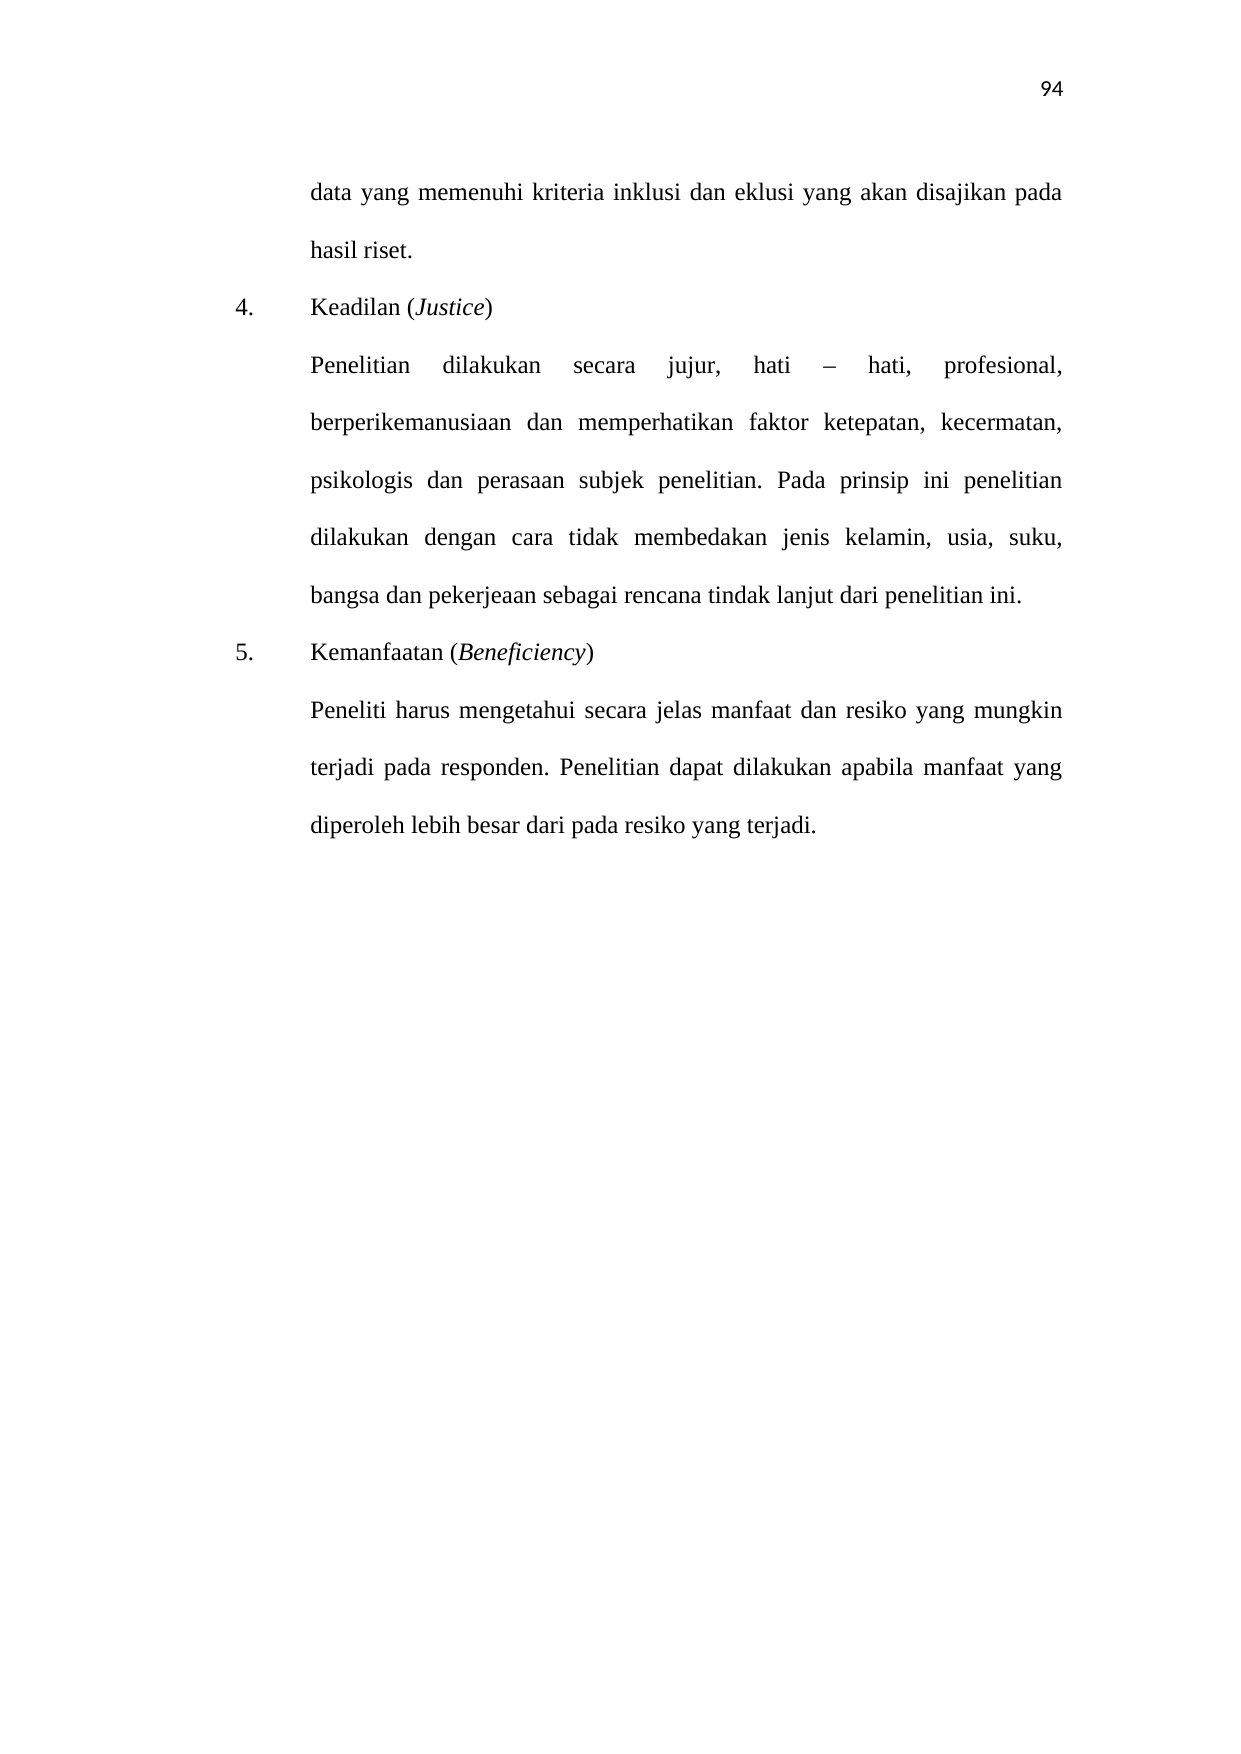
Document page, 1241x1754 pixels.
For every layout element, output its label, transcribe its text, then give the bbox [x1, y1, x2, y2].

text Penelitian dilakukan secara jujur, hati – hati, profesional, berperikemanusiaan dan memperhatikan faktor ketepatan, kecermatan, psikologis dan perasaan subjek penelitian. Pada prinsip ini penelitian dilakukan dengan cara tidak membedakan jenis kelamin, usia, suku, bangsa dan pekerjeaan sebagai rencana tindak lanjut dari penelitian ini. [310, 350, 1063, 608]
list Keadilan (Justice) [235, 292, 1063, 321]
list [310, 177, 1063, 263]
list Kemanfaatan (Beneficiency) [235, 637, 1063, 666]
list Peneliti harus mengetahui secara jelas manfaat dan resiko yang mungkin terjadi pada responden. Penelitian dapat dilakukan apabila manfaat yang diperoleh lebih besar dari pada resiko yang terjadi. [310, 695, 1063, 838]
